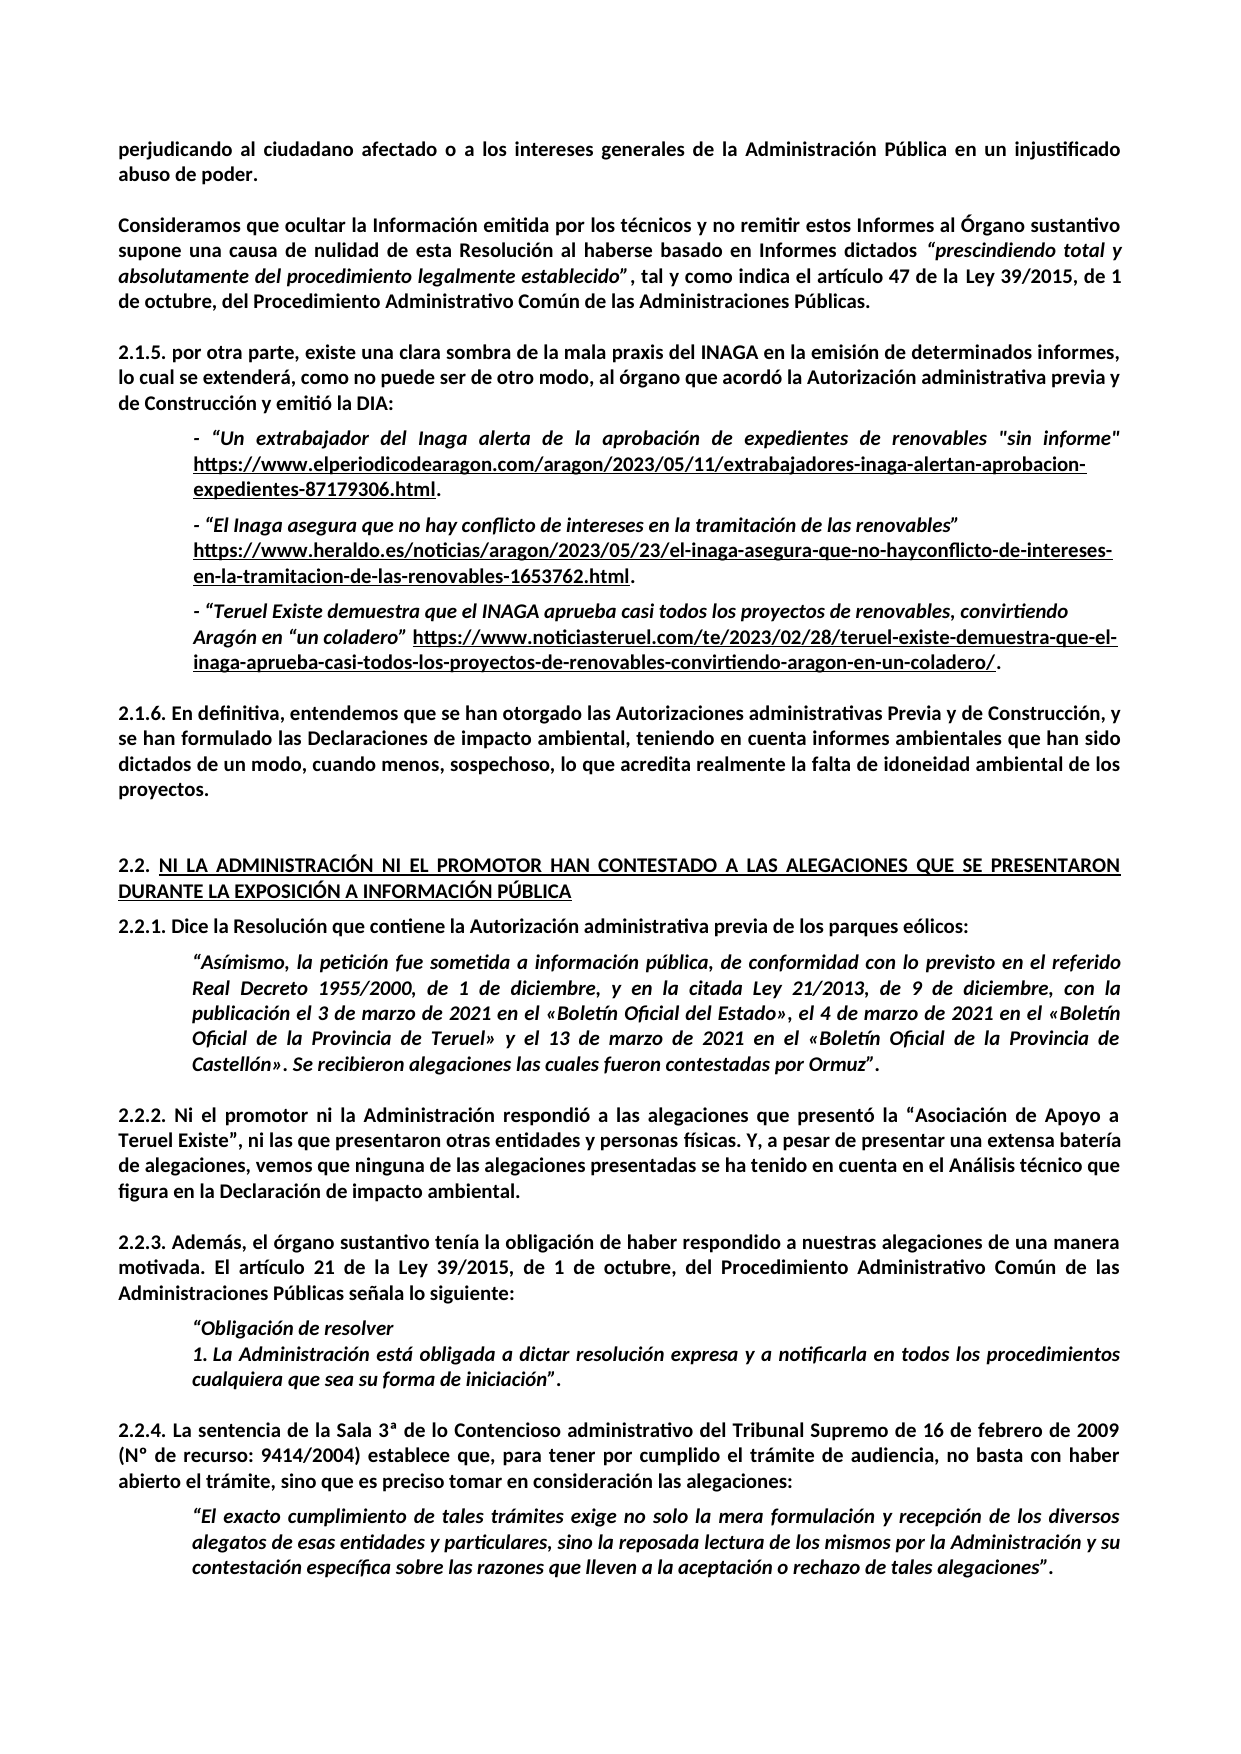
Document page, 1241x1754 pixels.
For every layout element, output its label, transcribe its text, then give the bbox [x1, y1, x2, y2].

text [118, 136, 1122, 187]
text 2.2.2. Ni el promotor ni la Administración respondió a las alegaciones que presentó la “Asociación de Apoyo a Teruel Existe”, ni las que presentaron otras entidades y personas físicas. Y, a pesar de presentar una extensa batería de alegaciones, vemos que ninguna de las alegaciones presentadas se ha tenido en cuenta en el Análisis técnico que figura en la Declaración de impacto ambiental. [118, 1102, 1122, 1203]
text “Obligación de resolver [192, 1315, 1122, 1341]
text Consideramos que ocultar la Información emitida por los técnicos y no remitir estos Informes al Órgano sustantivo supone una causa de nulidad de esta Resolución al haberse basado en Informes dictados “prescindiendo total y absolutamente del procedimiento legalmente establecido”, tal y como indica el artículo 47 de la Ley 39/2015, de 1 de octubre, del Procedimiento Administrativo Común de las Administraciones Públicas. [118, 212, 1122, 314]
list - “El Inaga asegura que no hay conflicto de intereses en la tramitación de las renovables” https://www.heraldo.es/noticias/aragon/2023/05/23/el-inaga-asegura-que-no-hayconflicto-de-intereses-en-la-tramitacion-de-las-renovables-1653762.html. [193, 512, 1122, 588]
text 2.1.6. En definitiva, entendemos que se han otorgado las Autorizaciones administrativas Previa y de Construcción, y se han formulado las Declaraciones de impacto ambiental, teniendo en cuenta informes ambientales que han sido dictados de un modo, cuando menos, sospechoso, lo que acredita realmente la falta de idoneidad ambiental de los proyectos. [118, 700, 1122, 802]
list - “Teruel Existe demuestra que el INAGA aprueba casi todos los proyectos de renovables, convirtiendo Aragón en “un coladero” https://www.noticiasteruel.com/te/2023/02/28/teruel-existe-demuestra-que-el-inaga-aprueba-casi-todos-los-proyectos-de-renovables-convirtiendo-aragon-en-un-coladero/. [193, 598, 1122, 675]
text “El exacto cumplimiento de tales trámites exige no solo la mera formulación y recepción de los diversos alegatos de esas entidades y particulares, sino la reposada lectura de los mismos por la Administración y su contestación específica sobre las razones que lleven a la aceptación o rechazo de tales alegaciones”. [192, 1503, 1122, 1580]
text 2.2. NI LA ADMINISTRACIÓN NI EL PROMOTOR HAN CONTESTADO A LAS ALEGACIONES QUE SE PRESENTARON DURANTE LA EXPOSICIÓN A INFORMACIÓN PÚBLICA [118, 853, 1122, 903]
text 2.2.4. La sentencia de la Sala 3ª de lo Contencioso administrativo del Tribunal Supremo de 16 de febrero de 2009 (Nº de recurso: 9414/2004) establece que, para tener por cumplido el trámite de audiencia, no basta con haber abierto el trámite, sino que es preciso tomar en consideración las alegaciones: [118, 1417, 1122, 1493]
text 1. La Administración está obligada a dictar resolución expresa y a notificarla en todos los procedimientos cualquiera que sea su forma de iniciación”. [192, 1341, 1122, 1392]
text 2.2.1. Dice la Resolución que contiene la Autorización administrativa previa de los parques eólicos: [118, 914, 1122, 939]
text “Asímismo, la petición fue sometida a información pública, de conformidad con lo previsto en el referido Real Decreto 1955/2000, de 1 de diciembre, y en la citada Ley 21/2013, de 9 de diciembre, con la publicación el 3 de marzo de 2021 en el «Boletín Oficial del Estado», el 4 de marzo de 2021 en el «Boletín Oficial de la Provincia de Teruel» y el 13 de marzo de 2021 en el «Boletín Oficial de la Provincia de Castellón». Se recibieron alegaciones las cuales fueron contestadas por Ormuz”. [192, 949, 1122, 1076]
text 2.1.5. por otra parte, existe una clara sombra de la mala praxis del INAGA en la emisión de determinados informes, lo cual se extenderá, como no puede ser de otro modo, al órgano que acordó la Autorización administrativa previa y de Construcción y emitió la DIA: [118, 339, 1122, 415]
list - “Un extrabajador del Inaga alerta de la aprobación de expedientes de renovables "sin informe" https://www.elperiodicodearagon.com/aragon/2023/05/11/extrabajadores-inaga-alertan-aprobacion-expedientes-87179306.html. [193, 426, 1122, 502]
text 2.2.3. Además, el órgano sustantivo tenía la obligación de haber respondido a nuestras alegaciones de una manera motivada. El artículo 21 de la Ley 39/2015, de 1 de octubre, del Procedimiento Administrativo Común de las Administraciones Públicas señala lo siguiente: [118, 1229, 1122, 1305]
